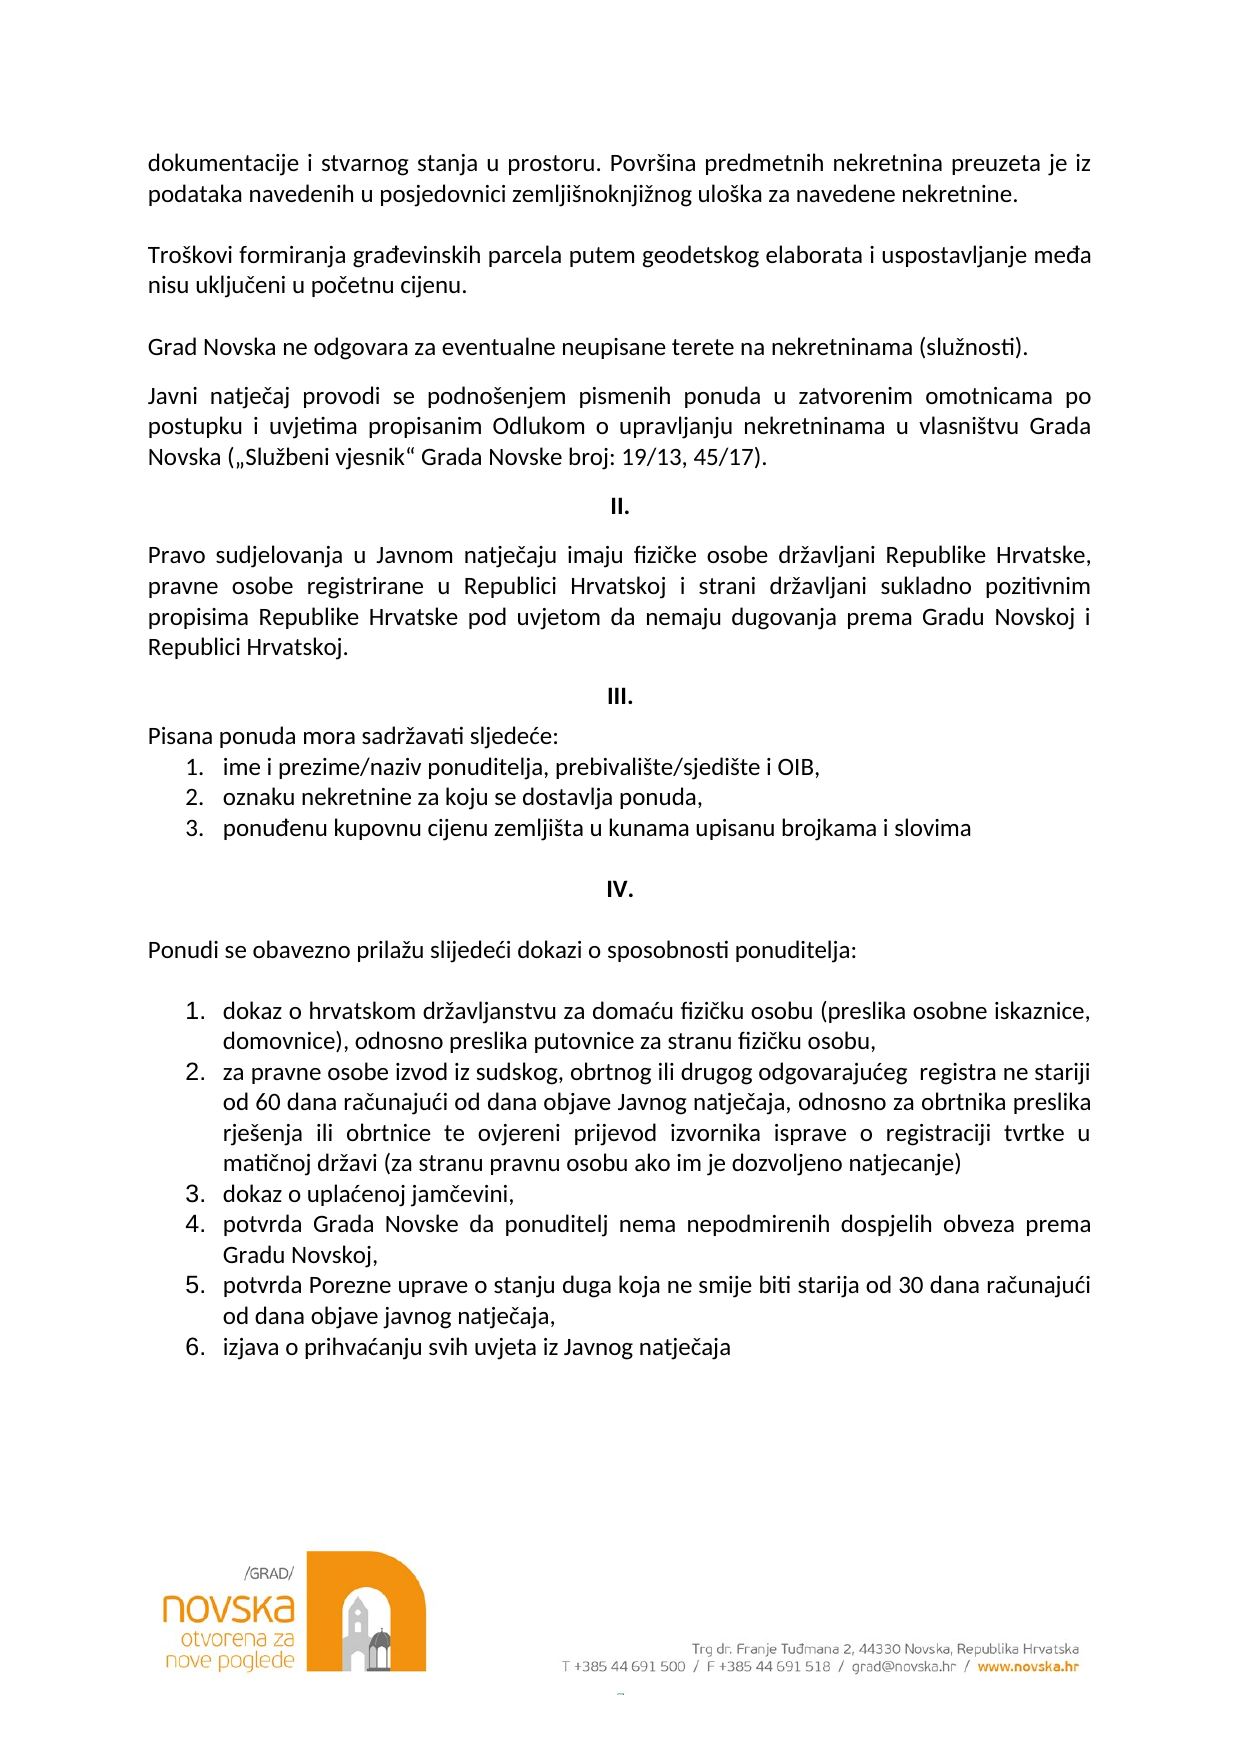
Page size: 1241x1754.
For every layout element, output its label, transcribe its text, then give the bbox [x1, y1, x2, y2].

list ponuđenu kupovnu cijenu zemljišta u kunama upisanu brojkama i slovima [185, 812, 1093, 842]
text Grad Novska ne odgovara za eventualne neupisane terete na nekretninama (služnosti). [148, 331, 1093, 361]
text Troškovi formiranja građevinskih parcela putem geodetskog elaborata i uspostavljanje međa nisu uključeni u početnu cijenu. [148, 239, 1093, 300]
list ime i prezime/naziv ponuditelja, prebivalište/sjedište i OIB, [185, 751, 1093, 781]
list za pravne osobe izvod iz sudskog, obrtnog ili drugog odgovarajućeg registra ne stariji od 60 dana računajući od dana objave Javnog natječaja, odnosno za obrtnika preslika rješenja ili obrtnice te ovjereni prijevod izvornika isprave o registraciji tvrtke u matičnoj državi (za stranu pravnu osobu ako im je dozvoljeno natjecanje) [185, 1056, 1093, 1178]
text Ponudi se obavezno prilažu slijedeći dokazi o sposobnosti ponuditelja: [148, 934, 1093, 964]
list dokaz o hrvatskom državljanstvu za domaću fizičku osobu (preslika osobne iskaznice, domovnice), odnosno preslika putovnice za stranu fizičku osobu, [185, 995, 1093, 1056]
list potvrda Grada Novske da ponuditelj nema nepodmirenih dospjelih obveza prema Gradu Novskoj, [185, 1209, 1093, 1270]
list dokaz o uplaćenoj jamčevini, [185, 1178, 1093, 1209]
text III. [148, 680, 1093, 711]
list potvrda Porezne uprave o stanju duga koja ne smije biti starija od 30 dana računajući od dana objave javnog natječaja, [185, 1270, 1093, 1331]
picture [147, 1499, 1093, 1695]
text IV. [148, 873, 1093, 903]
text II. [148, 490, 1093, 521]
text Javni natječaj provodi se podnošenjem pismenih ponuda u zatvorenim omotnicama po postupku i uvjetima propisanim Odlukom o upravljanju nekretninama u vlasništvu Grada Novska („Službeni vjesnik“ Grada Novske broj: 19/13, 45/17). [148, 380, 1093, 472]
list izjava o prihvaćanju svih uvjeta iz Javnog natječaja [185, 1331, 1093, 1361]
text Pisana ponuda mora sadržavati sljedeće: [148, 720, 1093, 751]
text Pravo sudjelovanja u Javnom natječaju imaju fizičke osobe državljani Republike Hrvatske, pravne osobe registrirane u Republici Hrvatskoj i strani državljani sukladno pozitivnim propisima Republike Hrvatske pod uvjetom da nemaju dugovanja prema Gradu Novskoj i Republici Hrvatskoj. [148, 539, 1093, 662]
list oznaku nekretnine za koju se dostavlja ponuda, [185, 781, 1093, 812]
